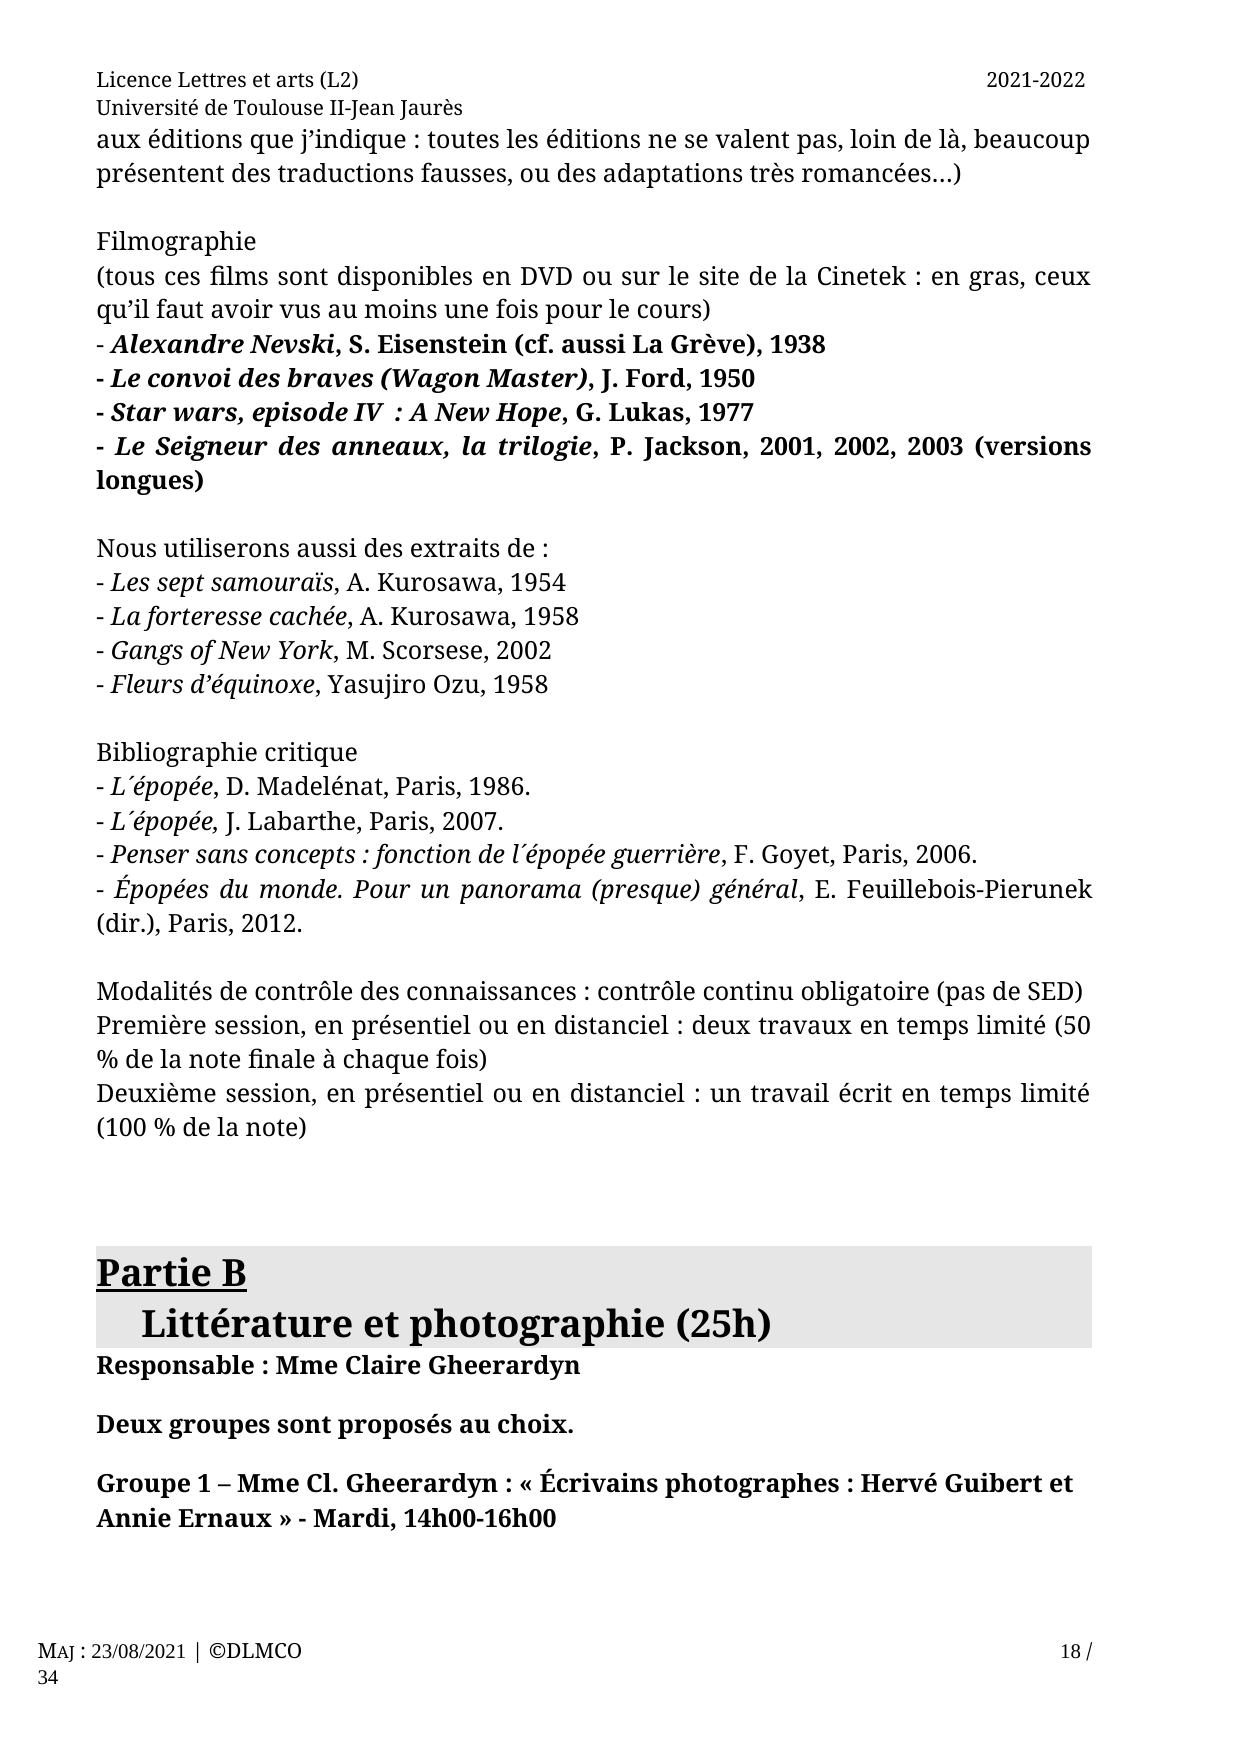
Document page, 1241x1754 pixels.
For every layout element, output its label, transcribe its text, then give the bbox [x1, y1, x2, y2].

text Bibliographie critique [96, 735, 1092, 769]
text Filmographie [96, 224, 1092, 258]
text Partie B [96, 1246, 1092, 1297]
text Modalités de contrôle des connaissances : contrôle continu obligatoire (pas de SED) [96, 973, 1092, 1007]
text - Fleurs d’équinoxe, Yasujiro Ozu, 1958 [96, 667, 1092, 701]
text Première session, en présentiel ou en distanciel : deux travaux en temps limité (50 % de la note finale à chaque fois) [96, 1007, 1092, 1076]
text Deux groupes sont proposés au choix. [96, 1407, 1092, 1441]
text - Star wars, episode IV : A New Hope, G. Lukas, 1977 [96, 394, 1092, 428]
text - La forteresse cachée, A. Kurosawa, 1958 [96, 599, 1092, 633]
text - L´épopée, J. Labarthe, Paris, 2007. [96, 803, 1092, 837]
text - Le Seigneur des anneaux, la trilogie, P. Jackson, 2001, 2002, 2003 (versions longues) [96, 428, 1092, 497]
text - Les sept samouraïs, A. Kurosawa, 1954 [96, 565, 1092, 599]
text - Gangs of New York, M. Scorsese, 2002 [96, 633, 1092, 667]
text - L´épopée, D. Madelénat, Paris, 1986. [96, 769, 1092, 803]
text - Penser sans concepts : fonction de l´épopée guerrière, F. Goyet, Paris, 2006. [96, 837, 1092, 871]
text Responsable : Mme Claire Gheerardyn [96, 1348, 1092, 1382]
text - Le convoi des braves (Wagon Master), J. Ford, 1950 [96, 360, 1092, 394]
text (tous ces films sont disponibles en DVD ou sur le site de la Cinetek : en gras, ceux qu’il faut avoir vus au moins une fois pour le cours) [96, 258, 1092, 326]
text - Épopées du monde. Pour un panorama (presque) général, E. Feuillebois-Pierunek (dir.), Paris, 2012. [96, 871, 1092, 939]
text Deuxième session, en présentiel ou en distanciel : un travail écrit en temps limité (100 % de la note) [96, 1076, 1092, 1144]
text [96, 122, 1092, 190]
subtitle Littérature et photographie (25h) [96, 1297, 1092, 1348]
text - Alexandre Nevski, S. Eisenstein (cf. aussi La Grève), 1938 [96, 326, 1092, 360]
text Nous utiliserons aussi des extraits de : [96, 531, 1092, 565]
text Groupe 1 – Mme Cl. Gheerardyn : « Écrivains photographes : Hervé Guibert et Annie Ernaux » - Mardi, 14h00-16h00 [96, 1466, 1092, 1534]
